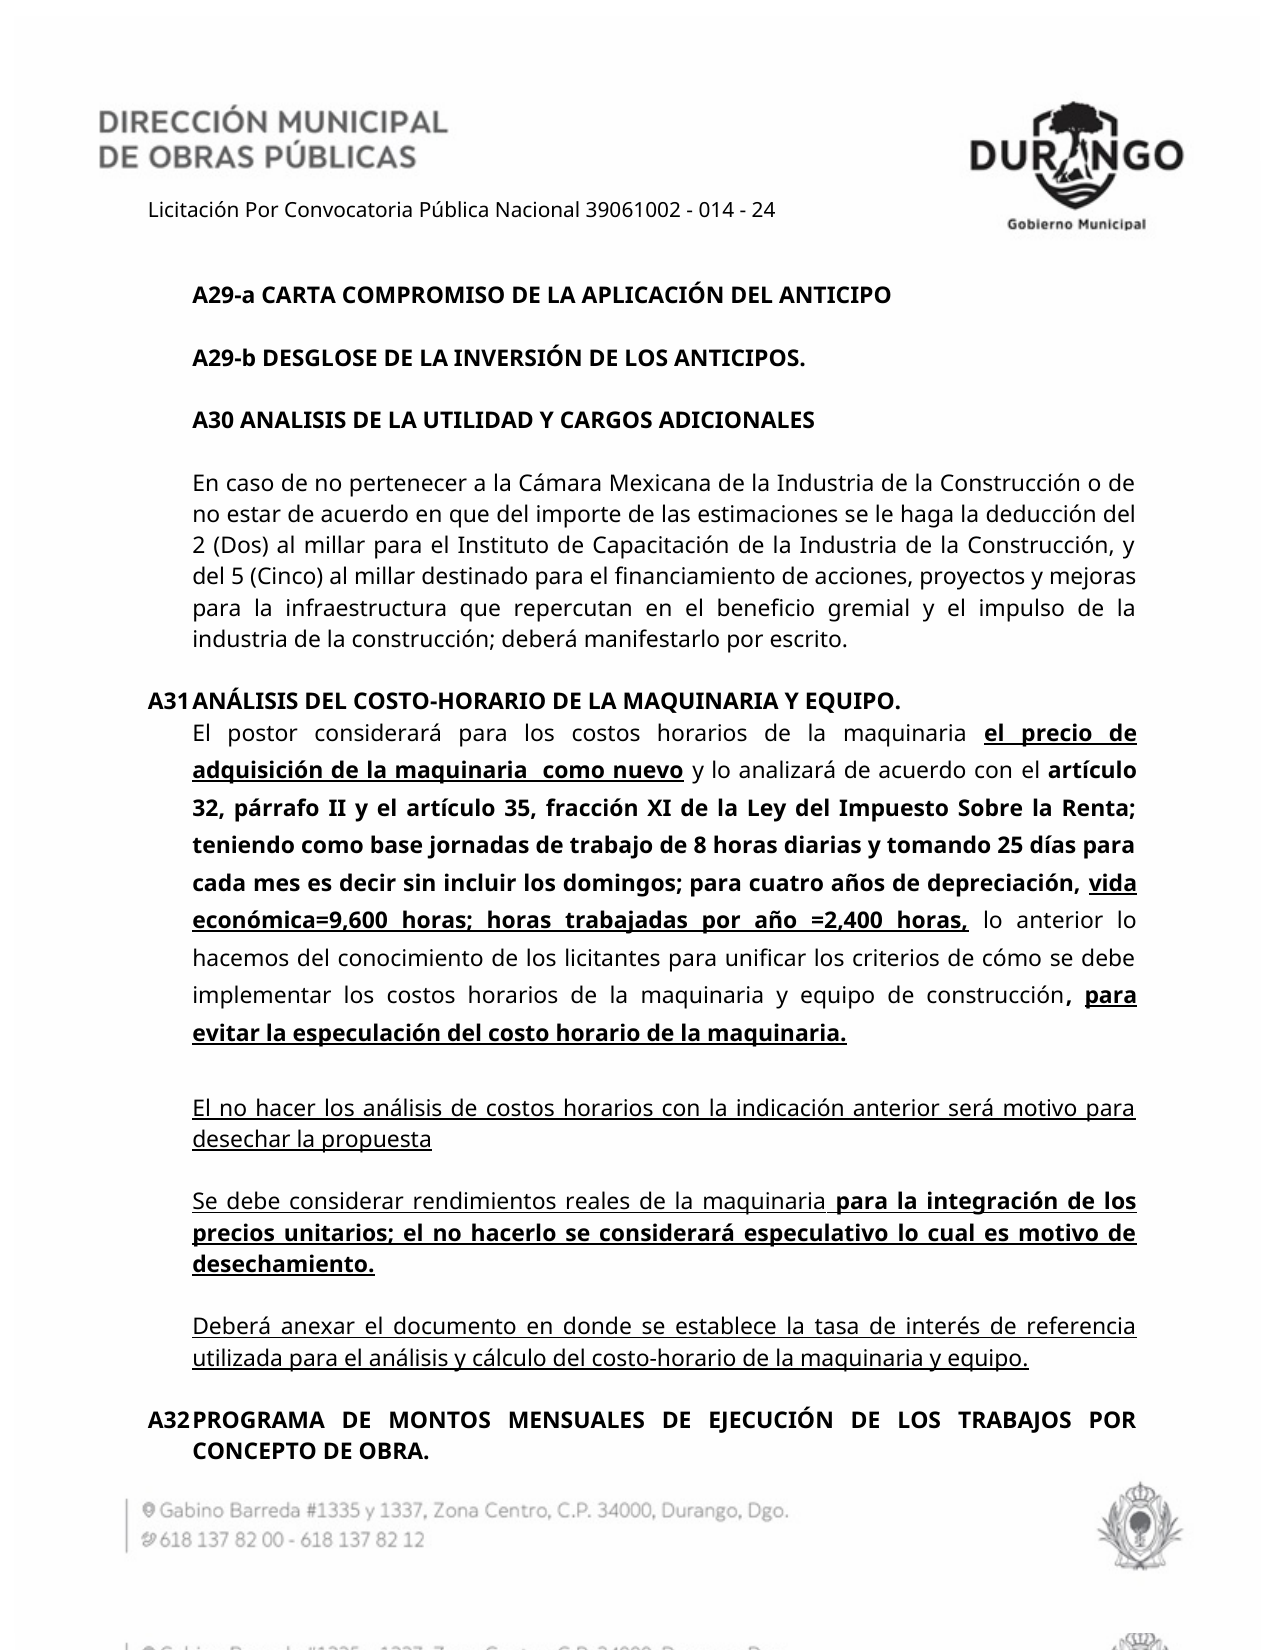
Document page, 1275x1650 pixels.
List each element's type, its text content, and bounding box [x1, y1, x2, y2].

list A29-a CARTA COMPROMISO DE LA APLICACIÓN DEL ANTICIPO [192, 279, 1137, 310]
text En caso de no pertenecer a la Cámara Mexicana de la Industria de la Construcción o de no estar de acuerdo en que del importe de las estimaciones se le haga la deducción del 2 (Dos) al millar para el Instituto de Capacitación de la Industria de la Construcción, y del 5 (Cinco) al millar destinado para el financiamiento de acciones, proyectos y mejoras para la infraestructura que repercutan en el beneficio gremial y el impulso de la industria de la construcción; deberá manifestarlo por escrito. [148, 467, 1137, 654]
text El postor considerará para los costos horarios de la maquinaria el precio de adquisición de la maquinaria como nuevo y lo analizará de acuerdo con el artículo 32, párrafo II y el artículo 35, fracción XI de la Ley del Impuesto Sobre la Renta; teniendo como base jornadas de trabajo de 8 horas diarias y tomando 25 días para cada mes es decir sin incluir los domingos; para cuatro años de depreciación, vida económica=9,600 horas; horas trabajadas por año =2,400 horas, lo anterior lo hacemos del conocimiento de los licitantes para unificar los criterios de cómo se debe implementar los costos horarios de la maquinaria y equipo de construcción, para evitar la especulación del costo horario de la maquinaria. [148, 717, 1137, 1048]
text A31 ANÁLISIS DEL COSTO-HORARIO DE LA MAQUINARIA Y EQUIPO. [148, 685, 1137, 717]
text Se debe considerar rendimientos reales de la maquinaria para la integración de los precios unitarios; el no hacerlo se considerará especulativo lo cual es motivo de desechamiento. [148, 1185, 1137, 1279]
text El no hacer los análisis de costos horarios con la indicación anterior será motivo para desechar la propuesta [148, 1092, 1137, 1154]
list A29-b DESGLOSE DE LA INVERSIÓN DE LOS ANTICIPOS. [192, 342, 1137, 373]
text A32 PROGRAMA DE MONTOS MENSUALES DE EJECUCIÓN DE LOS TRABAJOS POR CONCEPTO DE OBRA. [148, 1404, 1137, 1467]
text Deberá anexar el documento en donde se establece la tasa de interés de referencia utilizada para el análisis y cálculo del costo-horario de la maquinaria y equipo. [148, 1310, 1137, 1373]
text A30 ANALISIS DE LA UTILIDAD Y CARGOS ADICIONALES [192, 404, 1137, 435]
picture [14, 16, 1261, 1650]
